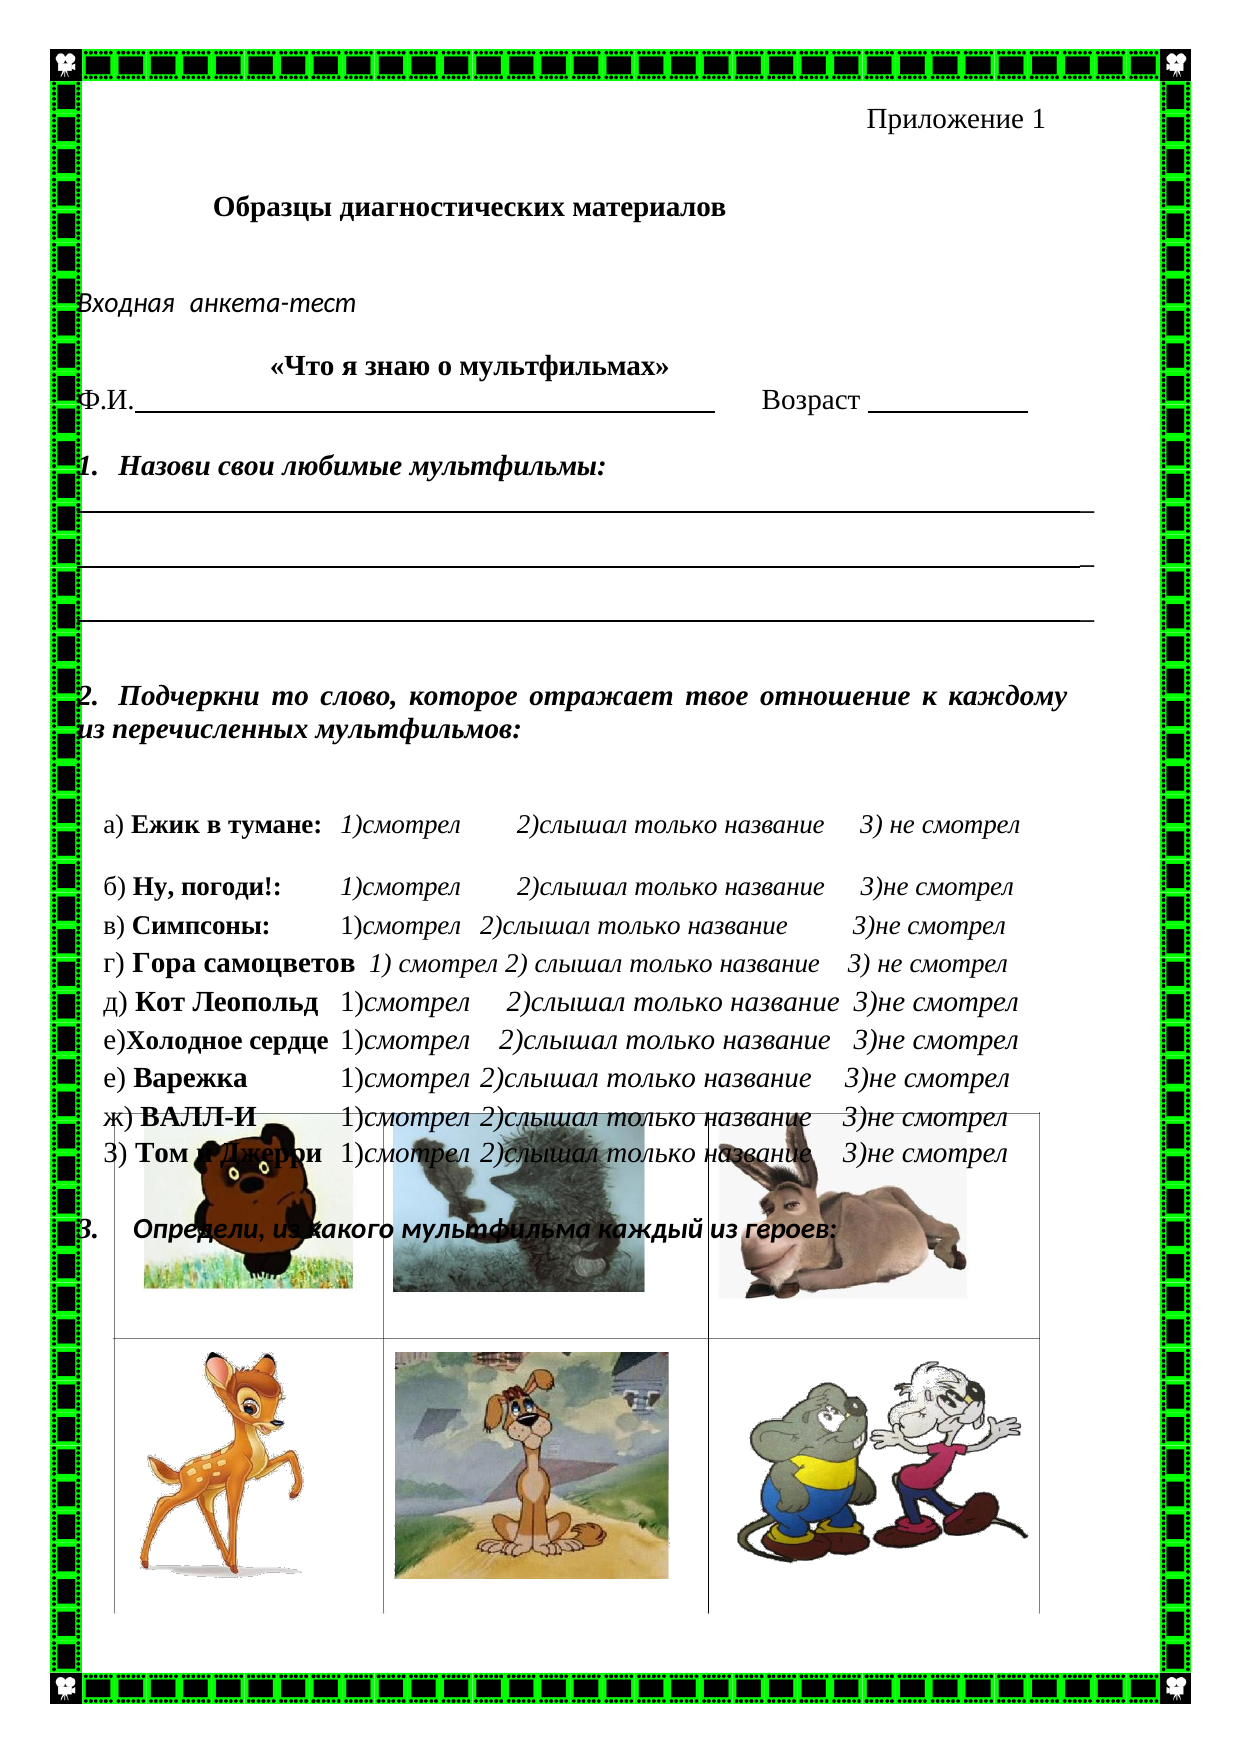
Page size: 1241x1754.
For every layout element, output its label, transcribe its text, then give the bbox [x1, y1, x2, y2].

subtitle Подчеркни то слово, которое отражает твое отношение к каждому из перечисленных мультфильмов: [77, 678, 1092, 745]
text Приложение 1 [866, 101, 1151, 135]
table_cell ж) ВАЛЛ-И [103, 1097, 337, 1136]
table_cell 1)смотрел [337, 982, 480, 1020]
table_cell 1)смотрел [337, 1020, 480, 1059]
picture [50, 49, 1191, 1754]
table_cell е)Холодное сердце [103, 1020, 337, 1059]
text _ [77, 537, 1151, 571]
table_header 2)слышал только название 3) не смотрел [480, 809, 1025, 855]
text Ф.И. Возраст [77, 382, 1151, 416]
table_header а) Ежик в тумане: [103, 809, 337, 855]
table_cell 2)слышал только название 3)не смотрел [480, 1059, 1025, 1097]
list Определи, из какого мультфильма каждый из героев: [77, 1210, 1151, 1246]
table_cell 2)слышал только название 3)не смотрел [480, 855, 1025, 906]
table_cell г) Гора самоцветов 1) смотрел 2) слышал только название 3) не смотрел [103, 943, 1025, 982]
table_cell д) Кот Леопольд [103, 982, 337, 1020]
subtitle Образцы диагностических материалов [77, 189, 862, 223]
table_cell 2)слышал только название 3)не смотрел [480, 1020, 1025, 1059]
table_header 1)смотрел [337, 809, 480, 855]
table_cell 2)слышал только название 3)не смотрел [480, 1097, 1025, 1136]
table_cell 2)слышал только название 3)не смотрел [480, 906, 1025, 943]
table_cell 1)смотрел [337, 855, 480, 906]
table_cell в) Симпсоны: [103, 906, 337, 943]
subtitle «Что я знаю о мультфильмах» [77, 348, 862, 382]
text Входная анкета-тест [77, 286, 862, 319]
table_cell 1)смотрел [337, 1059, 480, 1097]
subtitle Назови свои любимые мультфильмы: [77, 449, 1151, 483]
table_cell 1)смотрел [337, 906, 480, 943]
table_cell З) Том и Джерри [103, 1136, 337, 1171]
table_cell е) Варежка [103, 1059, 337, 1097]
table_cell б) Ну, погоди!: [103, 855, 337, 906]
text _ [77, 483, 1151, 516]
table_cell 2)слышал только название 3)не смотрел [480, 1136, 1025, 1171]
text _ [77, 591, 1151, 625]
table_cell 1)смотрел [337, 1136, 480, 1171]
table_cell 1)смотрел [337, 1097, 480, 1136]
table_cell 2)слышал только название 3)не смотрел [480, 982, 1025, 1020]
